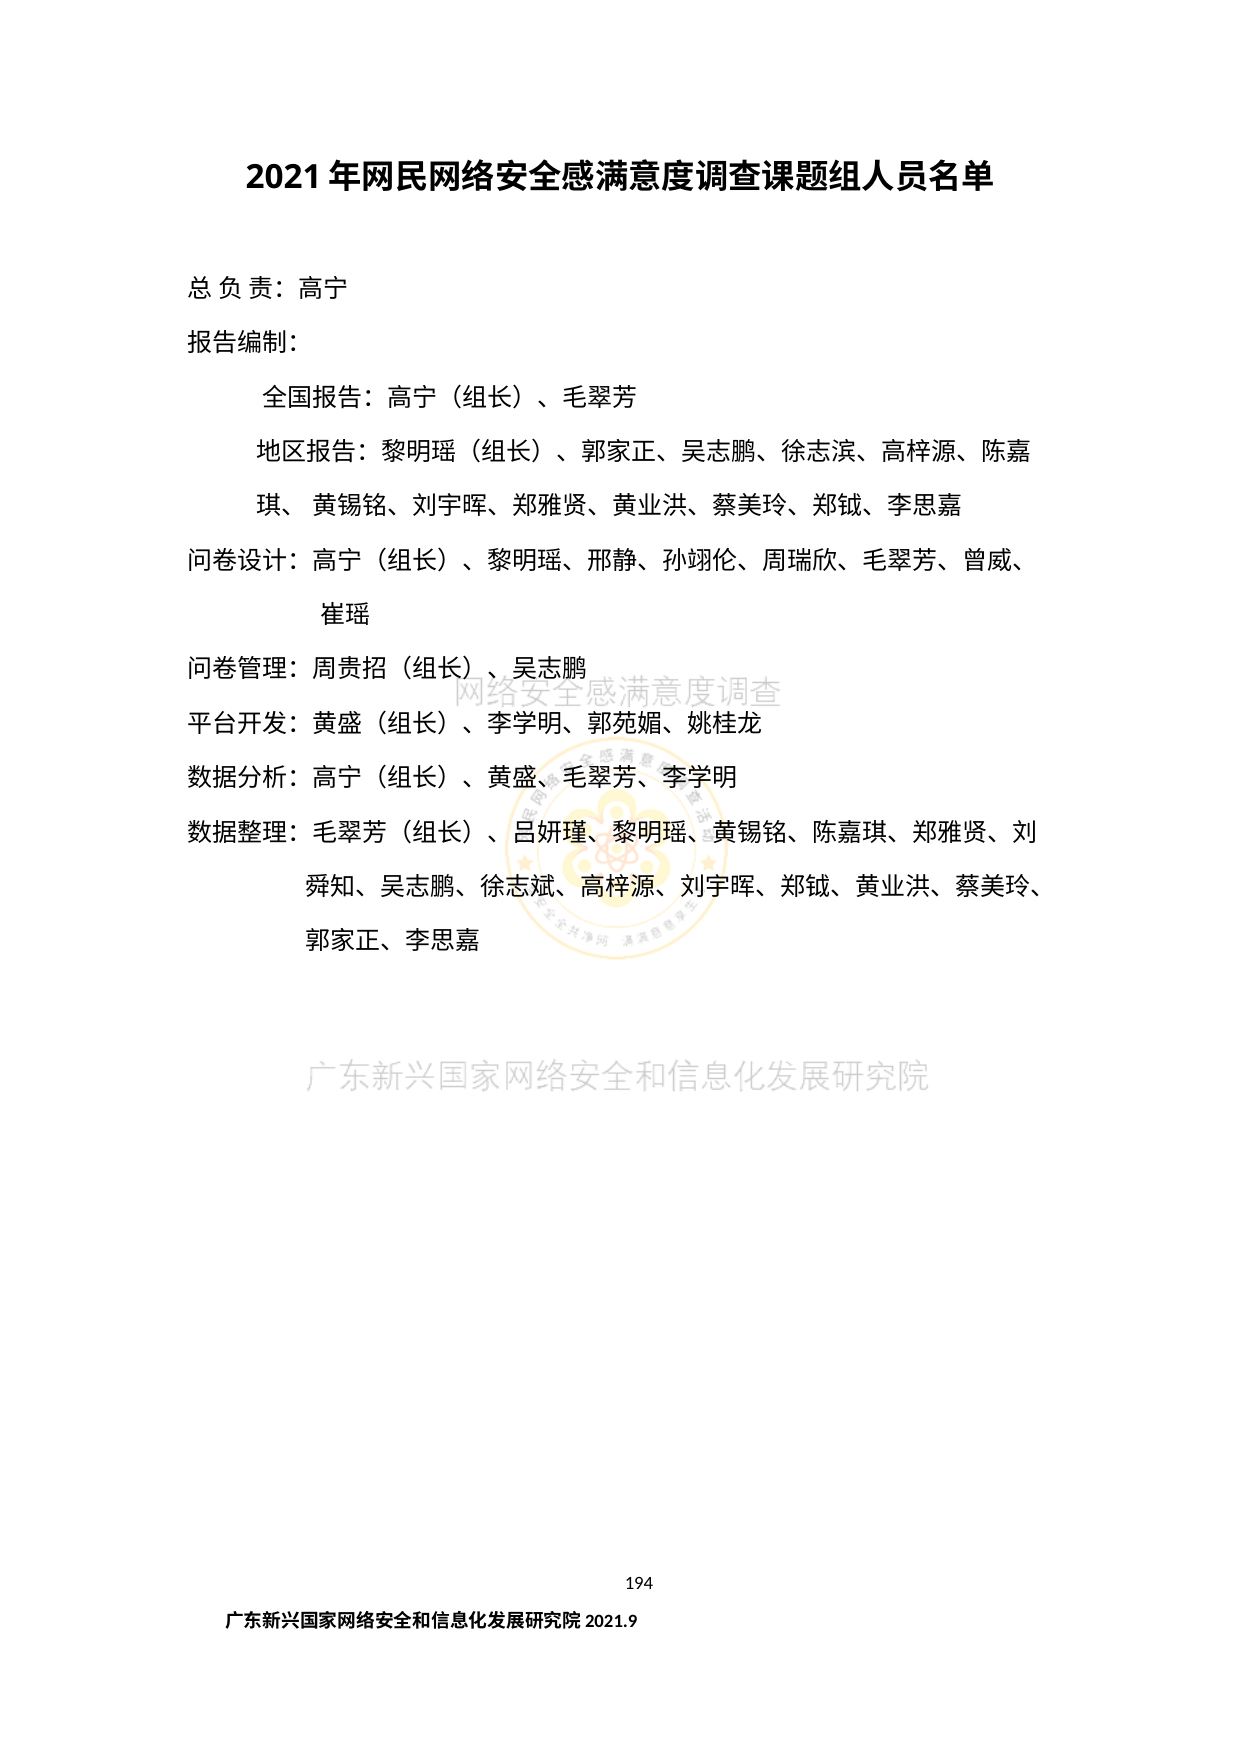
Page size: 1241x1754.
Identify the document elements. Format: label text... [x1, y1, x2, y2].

text 问卷管理：周贵招（组长）、吴志鹏 [187, 649, 1053, 685]
text 总 负 责：高宁 [187, 268, 1053, 304]
text 平台开发：黄盛（组长）、李学明、郭苑媚、姚桂龙 [187, 703, 1053, 739]
text 2021年网民网络安全感满意度调查课题组人员名单 [187, 150, 1053, 198]
text 问卷设计：高宁（组长）、黎明瑶、邢静、孙翊伦、周瑞欣、毛翠芳、曾威、崔瑶 [187, 540, 1053, 631]
text 数据分析：高宁（组长）、黄盛、毛翠芳、李学明 [187, 758, 1053, 794]
text 报告编制： [187, 323, 1053, 359]
text 数据整理：毛翠芳（组长）、吕妍瑾、黎明瑶、黄锡铭、陈嘉琪、郑雅贤、刘舜知、吴志鹏、徐志斌、高梓源、刘宇晖、郑钺、黄业洪、蔡美玲、郭家正、李思嘉 [187, 812, 1053, 957]
text 地区报告：黎明瑶（组长）、郭家正、吴志鹏、徐志滨、高梓源、陈嘉琪、 黄锡铭、刘宇晖、郑雅贤、黄业洪、蔡美玲、郑钺、李思嘉 [257, 431, 1053, 522]
text 全国报告：高宁（组长）、毛翠芳 [187, 377, 1053, 413]
